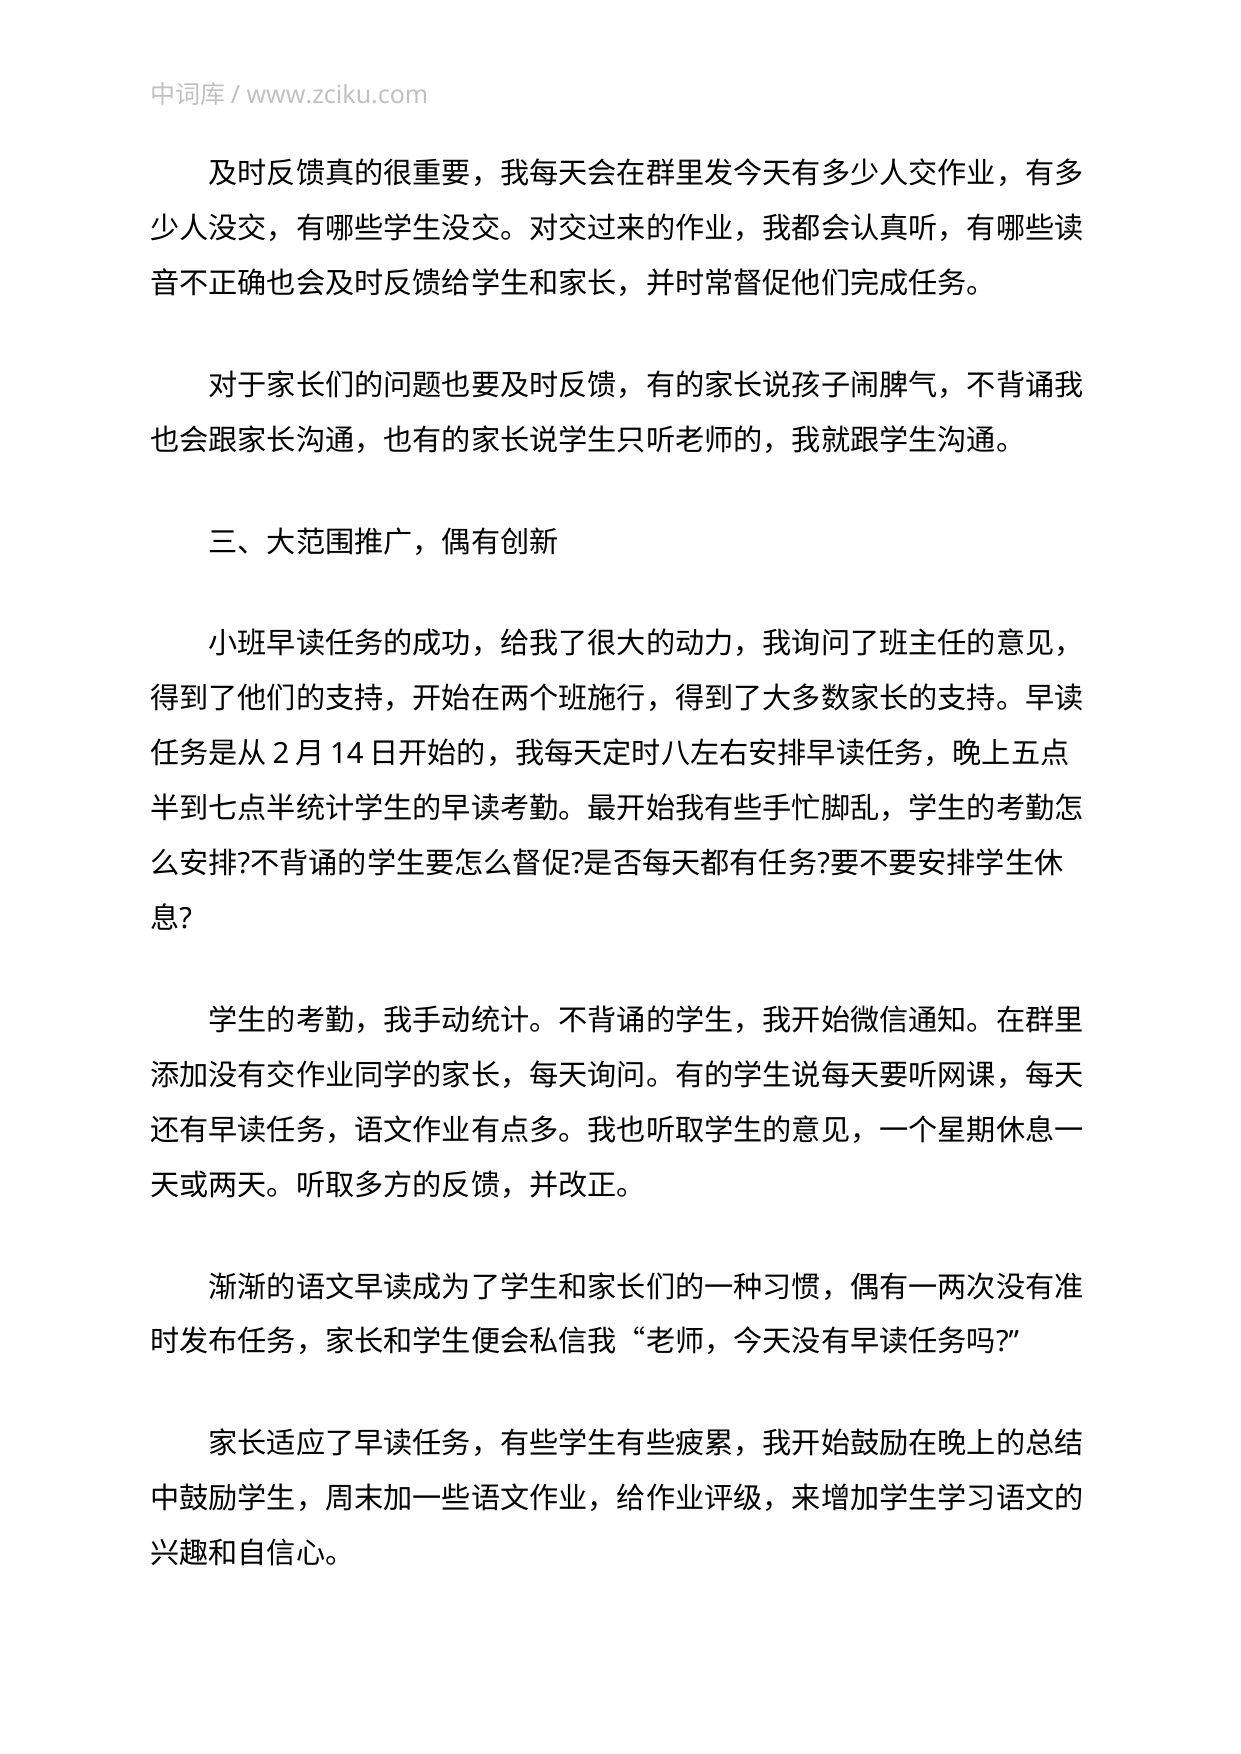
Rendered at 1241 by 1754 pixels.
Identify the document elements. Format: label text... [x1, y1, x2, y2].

text 小班早读任务的成功，给我了很大的动力，我询问了班主任的意见，得到了他们的支持，开始在两个班施行，得到了大多数家长的支持。早读任务是从2月14日开始的，我每天定时八左右安排早读任务，晚上五点半到七点半统计学生的早读考勤。最开始我有些手忙脚乱，学生的考勤怎么安排?不背诵的学生要怎么督促?是否每天都有任务?要不要安排学生休息? [150, 620, 1090, 937]
text 对于家长们的问题也要及时反馈，有的家长说孩子闹脾气，不背诵我也会跟家长沟通，也有的家长说学生只听老师的，我就跟学生沟通。 [150, 362, 1090, 459]
text 家长适应了早读任务，有些学生有些疲累，我开始鼓励在晚上的总结中鼓励学生，周末加一些语文作业，给作业评级，来增加学生学习语文的兴趣和自信心。 [150, 1420, 1090, 1572]
text 及时反馈真的很重要，我每天会在群里发今天有多少人交作业，有多少人没交，有哪些学生没交。对交过来的作业，我都会认真听，有哪些读音不正确也会及时反馈给学生和家长，并时常督促他们完成任务。 [150, 150, 1090, 302]
text 渐渐的语文早读成为了学生和家长们的一种习惯，偶有一两次没有准时发布任务，家长和学生便会私信我“老师，今天没有早读任务吗?” [150, 1263, 1090, 1360]
text 三、大范围推广，偶有创新 [150, 518, 1090, 561]
text 学生的考勤，我手动统计。不背诵的学生，我开始微信通知。在群里添加没有交作业同学的家长，每天询问。有的学生说每天要听网课，每天还有早读任务，语文作业有点多。我也听取学生的意见，一个星期休息一天或两天。听取多方的反馈，并改正。 [150, 997, 1090, 1204]
